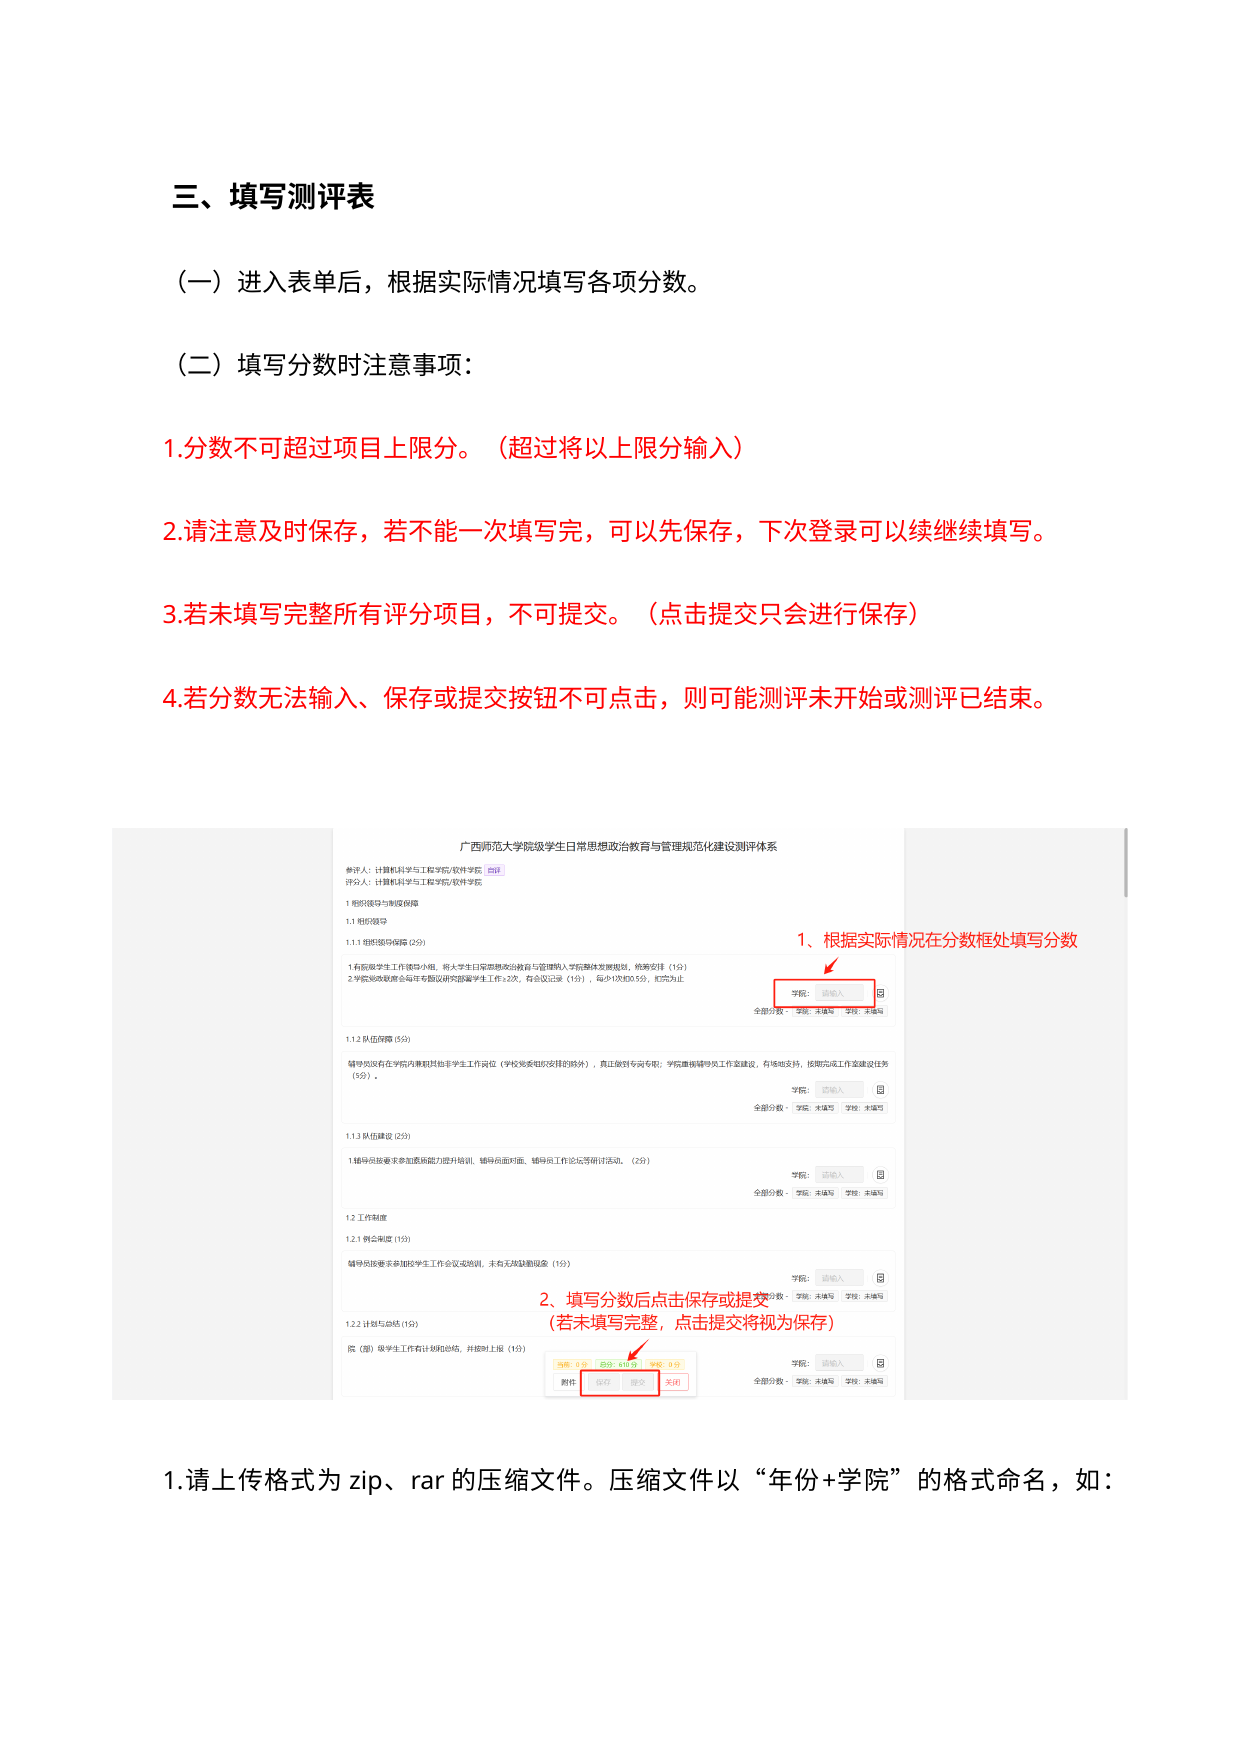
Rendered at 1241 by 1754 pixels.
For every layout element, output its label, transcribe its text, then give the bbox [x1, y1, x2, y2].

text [137, 1446, 1128, 1511]
text 2.请注意及时保存，若不能一次填写完，可以先保存，下次登录可以续继续填写。 [112, 497, 1128, 562]
text （一）进入表单后，根据实际情况填写各项分数。 [112, 248, 1128, 313]
picture [112, 828, 1128, 1400]
text 1.分数不可超过项目上限分。（超过将以上限分输入） [112, 414, 1128, 479]
text 三、填写测评表 [112, 162, 1128, 227]
text 4.若分数无法输入、保存或提交按钮不可点击，则可能测评未开始或测评已结束。 [112, 664, 1128, 729]
text （二）填写分数时注意事项： [112, 331, 1128, 396]
text 3.若未填写完整所有评分项目，不可提交。（点击提交只会进行保存） [112, 581, 1128, 646]
